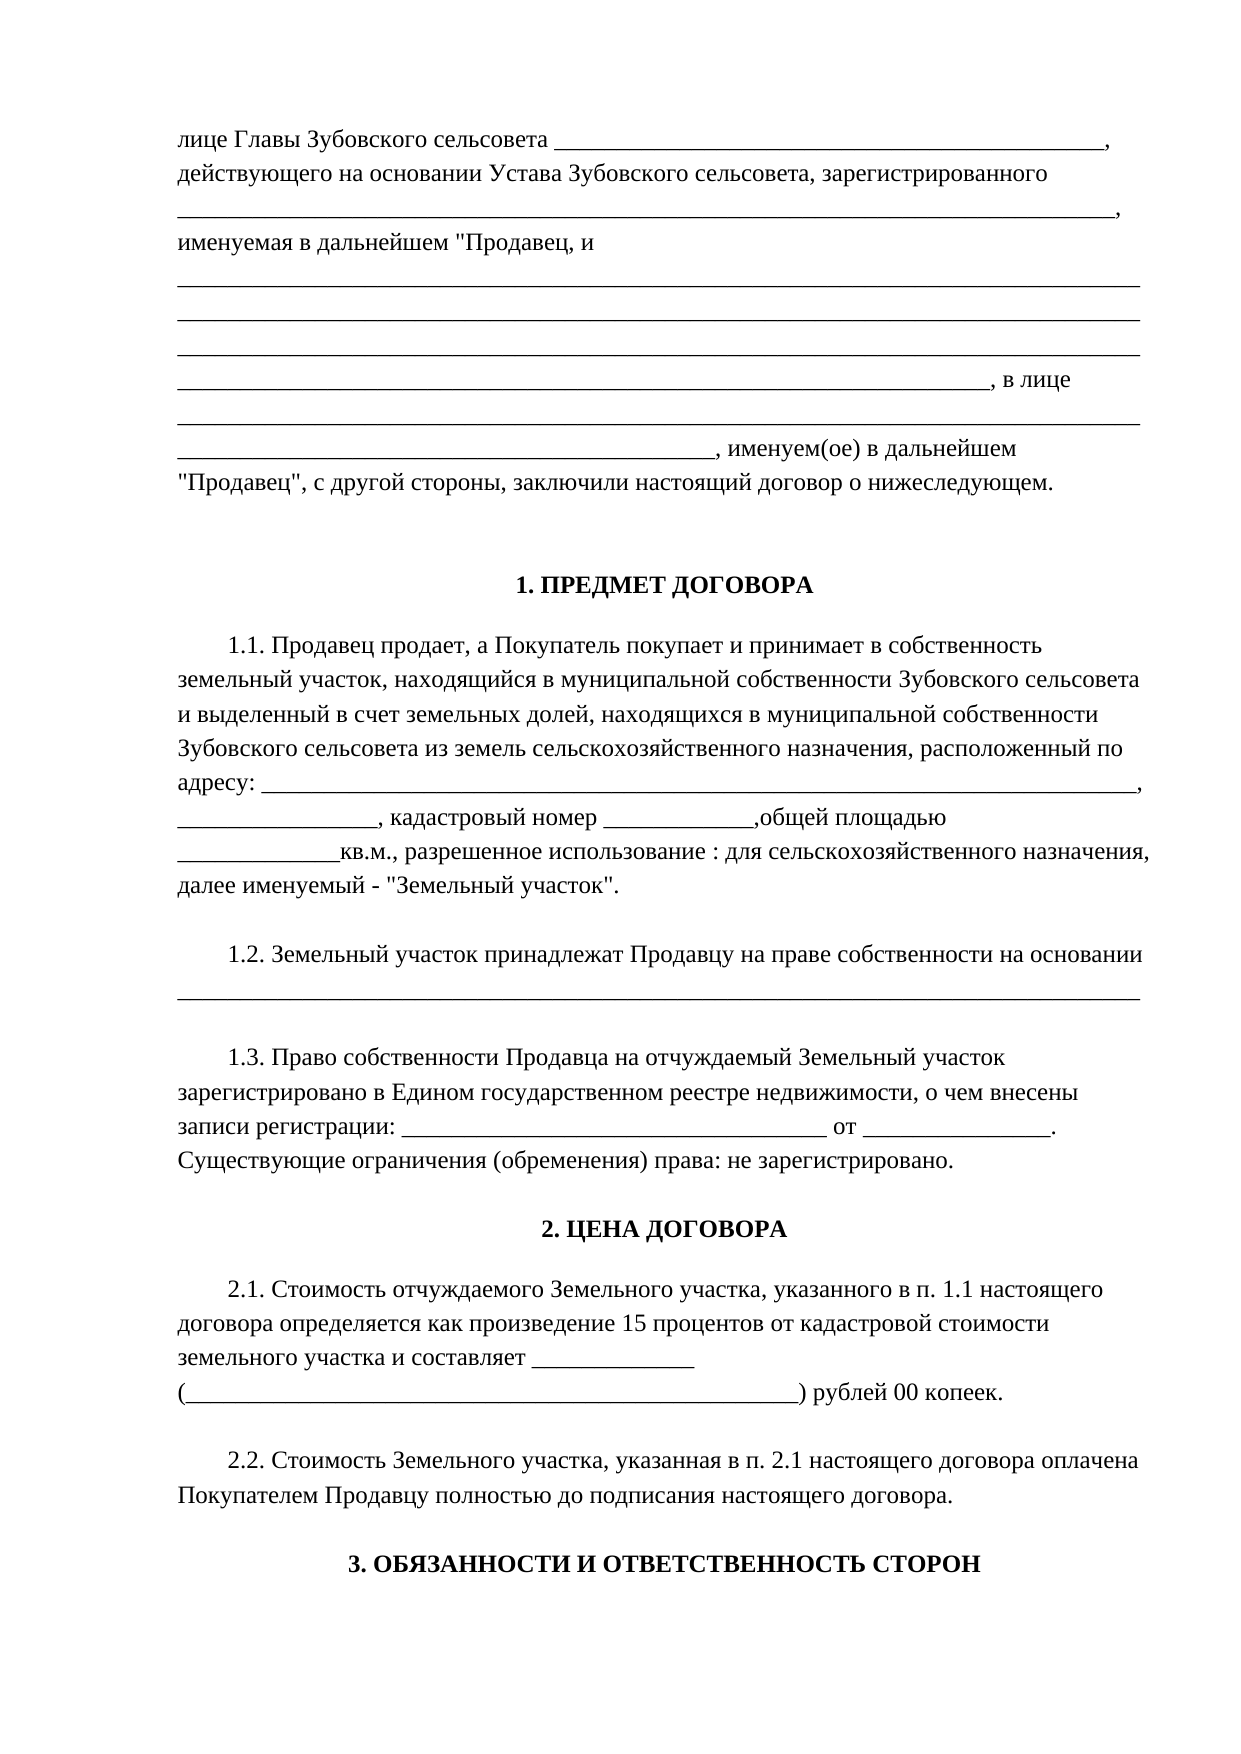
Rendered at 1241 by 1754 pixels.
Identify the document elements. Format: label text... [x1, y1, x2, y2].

text 1.3. Право собственности Продавца на отчуждаемый Земельный участок зарегистрировано в Едином государственном реестре недвижимости, о чем внесены записи регистрации: __________________________________ от _______________. Существующие ограничения (обременения) права: не зарегистрировано. [177, 1037, 1152, 1209]
text 2. ЦЕНА ДОГОВОРА [177, 1209, 1152, 1243]
text 3. ОБЯЗАННОСТИ И ОТВЕТСТВЕННОСТЬ СТОРОН [177, 1543, 1152, 1577]
text 1.1. Продавец продает, а Покупатель покупает и принимает в собственность земельный участок, находящийся в муниципальной собственности Зубовского сельсовета и выделенный в счет земельных долей, находящихся в муниципальной собственности Зубовского сельсовета из земель сельскохозяйственного назначения, расположенный по адресу: ______________________________________________________________________, ________________, кадастровый номер ____________,общей площадью _____________кв.м., разрешенное использование : для сельскохозяйственного назначения, далее именуемый - "Земельный участок". [177, 624, 1152, 934]
text 1. ПРЕДМЕТ ДОГОВОРА [177, 531, 1152, 599]
text 2.1. Стоимость отчуждаемого Земельного участка, указанного в п. 1.1 настоящего договора определяется как произведение 15 процентов от кадастровой стоимости земельного участка и составляет _____________ (_________________________________________________) рублей 00 копеек. [177, 1268, 1152, 1440]
text 1.2. Земельный участок принадлежат Продавцу на праве собственности на основании _____________________________________________________________________________ [177, 934, 1152, 1037]
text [177, 118, 1152, 531]
text 2.2. Стоимость Земельного участка, указанная в п. 2.1 настоящего договора оплачена Покупателем Продавцу полностью до подписания настоящего договора. [177, 1440, 1152, 1543]
